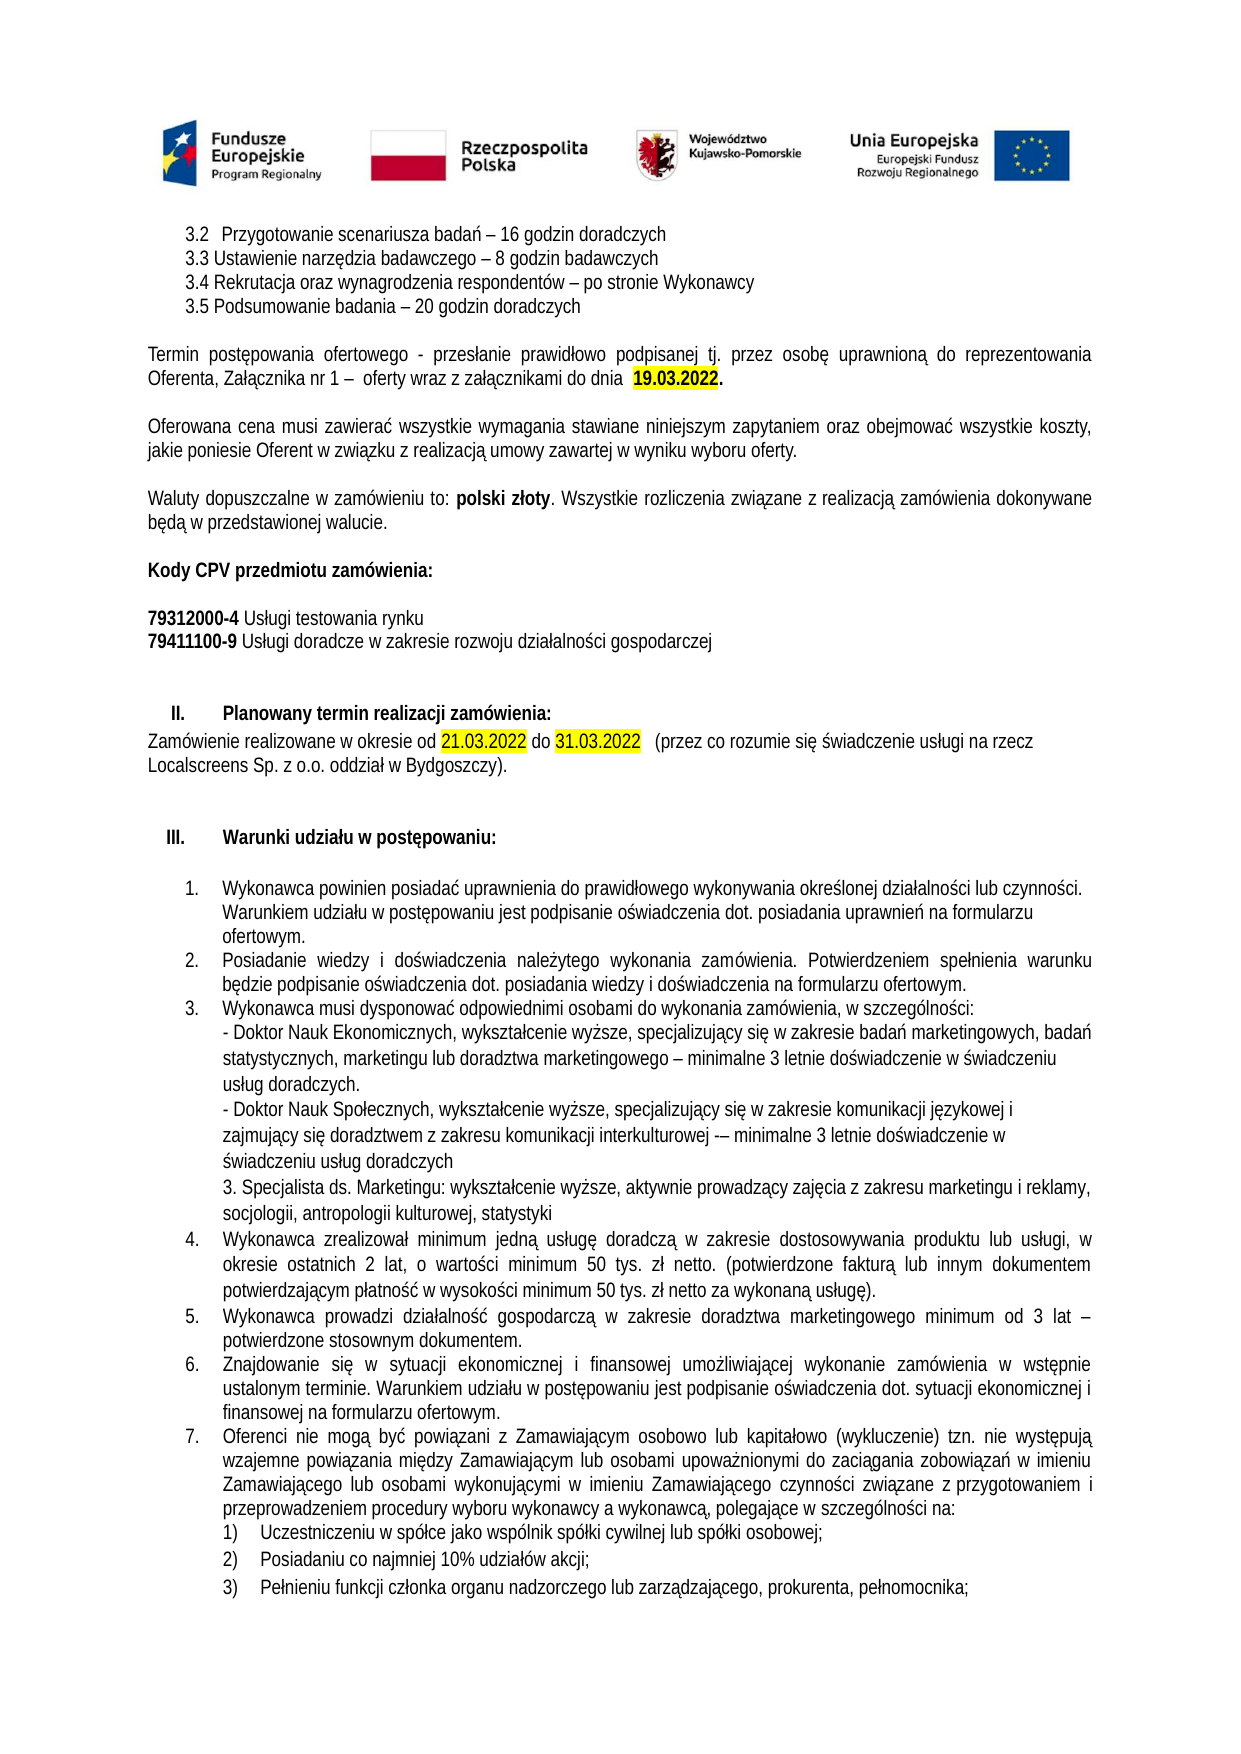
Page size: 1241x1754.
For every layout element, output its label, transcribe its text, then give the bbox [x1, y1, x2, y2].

list Wykonawca musi dysponować odpowiednimi osobami do wykonania zamówienia, w szczególności: [185, 996, 1093, 1020]
text 3.2 Przygotowanie scenariusza badań – 16 godzin doradczych [185, 222, 1093, 246]
list - Doktor Nauk Społecznych, wykształcenie wyższe, specjalizujący się w zakresie komunikacji językowej i zajmujący się doradztwem z zakresu komunikacji interkulturowej -– minimalne 3 letnie doświadczenie w świadczeniu usług doradczych [223, 1097, 1093, 1173]
text 79312000-4 Usługi testowania rynku [148, 605, 1093, 629]
subtitle Warunki udziału w postępowaniu: [185, 824, 1093, 848]
text 3.3 Ustawienie narzędzia badawczego – 8 godzin badawczych [185, 246, 1093, 270]
list Oferenci nie mogą być powiązani z Zamawiającym osobowo lub kapitałowo (wykluczenie) tzn. nie występują wzajemne powiązania między Zamawiającym lub osobami upoważnionymi do zaciągania zobowiązań w imieniu Zamawiającego lub osobami wykonującymi w imieniu Zamawiającego czynności związane z przygotowaniem i przeprowadzeniem procedury wyboru wykonawcy a wykonawcą, polegające w szczególności na: [185, 1424, 1093, 1519]
text 3.5 Podsumowanie badania – 20 godzin doradczych [185, 294, 1093, 318]
text 3.4 Rekrutacja oraz wynagrodzenia respondentów – po stronie Wykonawcy [185, 270, 1093, 294]
list 3. Specjalista ds. Marketingu: wykształcenie wyższe, aktywnie prowadzący zajęcia z zakresu marketingu i reklamy, socjologii, antropologii kulturowej, statystyki [223, 1175, 1093, 1224]
list Posiadaniu co najmniej 10% udziałów akcji; [223, 1547, 1093, 1571]
list - Doktor Nauk Ekonomicznych, wykształcenie wyższe, specjalizujący się w zakresie badań marketingowych, badań statystycznych, marketingu lub doradztwa marketingowego – minimalne 3 letnie doświadczenie w świadczeniu usług doradczych. [223, 1020, 1093, 1095]
list Wykonawca powinien posiadać uprawnienia do prawidłowego wykonywania określonej działalności lub czynności. Warunkiem udziału w postępowaniu jest podpisanie oświadczenia dot. posiadania uprawnień na formularzu ofertowym. [185, 876, 1093, 948]
list Wykonawca prowadzi działalność gospodarczą w zakresie doradztwa marketingowego minimum od 3 lat – potwierdzone stosownym dokumentem. [185, 1304, 1093, 1352]
subtitle Planowany termin realizacji zamówienia: [185, 701, 1093, 725]
text 79411100-9 Usługi doradcze w zakresie rozwoju działalności gospodarczej [148, 629, 1093, 653]
text Kody CPV przedmiotu zamówienia: [148, 557, 1093, 581]
text Termin postępowania ofertowego - przesłanie prawidłowo podpisanej tj. przez osobę uprawnioną do reprezentowania Oferenta, Załącznika nr 1 – oferty wraz z załącznikami do dnia 19.03.2022. [148, 342, 1093, 390]
list Pełnieniu funkcji członka organu nadzorczego lub zarządzającego, prokurenta, pełnomocnika; [223, 1574, 1093, 1598]
text Zamówienie realizowane w okresie od 21.03.2022 do 31.03.2022 (przez co rozumie się świadczenie usługi na rzecz Localscreens Sp. z o.o. oddział w Bydgoszczy). [148, 729, 1093, 777]
text Waluty dopuszczalne w zamówieniu to: polski złoty. Wszystkie rozliczenia związane z realizacją zamówienia dokonywane będą w przedstawionej walucie. [148, 486, 1093, 533]
picture [147, 102, 1093, 222]
list Uczestniczeniu w spółce jako wspólnik spółki cywilnej lub spółki osobowej; [223, 1519, 1093, 1543]
list Posiadanie wiedzy i doświadczenia należytego wykonania zamówienia. Potwierdzeniem spełnienia warunku będzie podpisanie oświadczenia dot. posiadania wiedzy i doświadczenia na formularzu ofertowym. [185, 948, 1093, 996]
list Znajdowanie się w sytuacji ekonomicznej i finansowej umożliwiającej wykonanie zamówienia w wstępnie ustalonym terminie. Warunkiem udziału w postępowaniu jest podpisanie oświadczenia dot. sytuacji ekonomicznej i finansowej na formularzu ofertowym. [185, 1352, 1093, 1424]
list Wykonawca zrealizował minimum jedną usługę doradczą w zakresie dostosowywania produktu lub usługi, w okresie ostatnich 2 lat, o wartości minimum 50 tys. zł netto. (potwierdzone fakturą lub innym dokumentem potwierdzającym płatność w wysokości minimum 50 tys. zł netto za wykonaną usługę). [185, 1226, 1093, 1302]
text Oferowana cena musi zawierać wszystkie wymagania stawiane niniejszym zapytaniem oraz obejmować wszystkie koszty, jakie poniesie Oferent w związku z realizacją umowy zawartej w wyniku wyboru oferty. [148, 414, 1093, 462]
